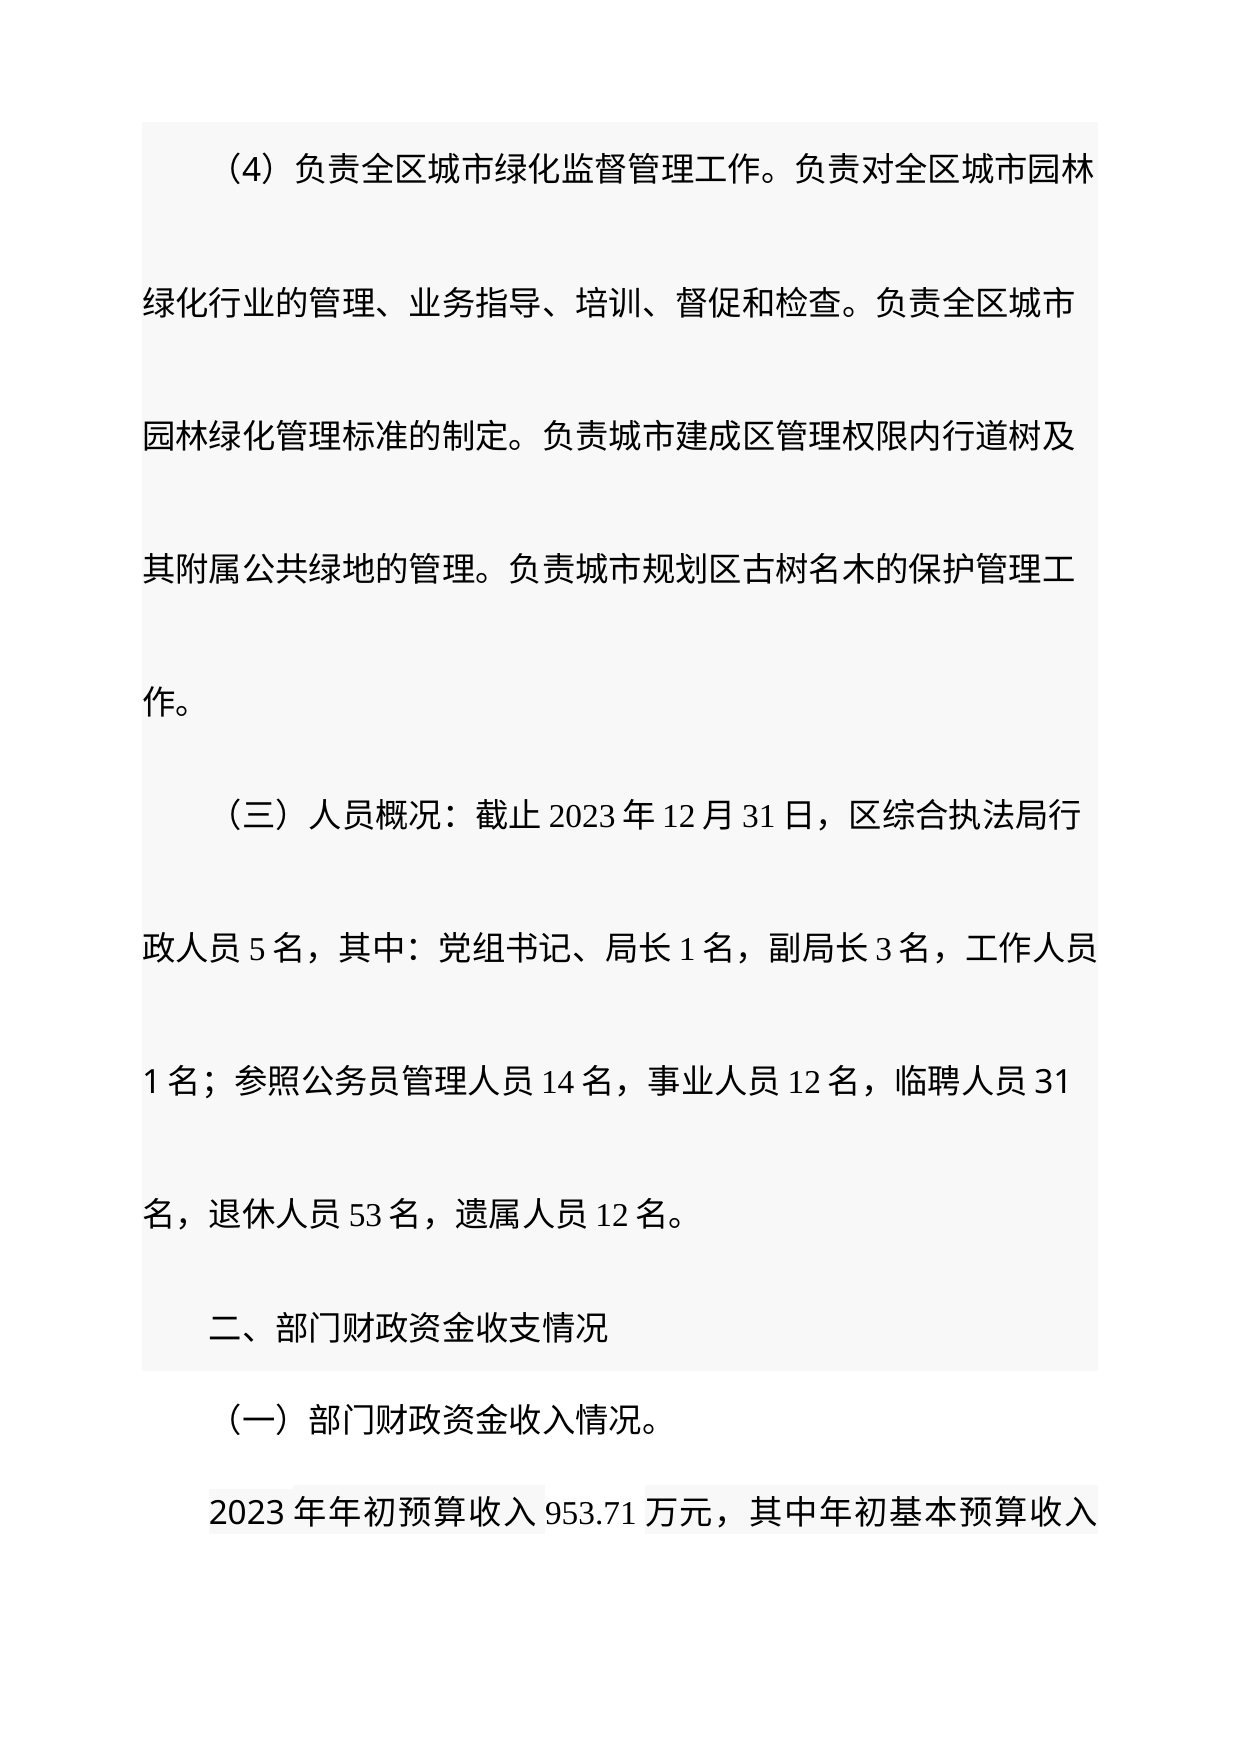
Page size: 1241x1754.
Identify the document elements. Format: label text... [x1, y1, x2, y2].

text 二、部门财政资金收支情况 [142, 1280, 1098, 1371]
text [142, 1464, 1098, 1555]
text （4）负责全区城市绿化监督管理工作。负责对全区城市园林绿化行业的管理、业务指导、培训、督促和检查。负责全区城市园林绿化管理标准的制定。负责城市建成区管理权限内行道树及其附属公共绿地的管理。负责城市规划区古树名木的保护管理工作。 [142, 122, 1098, 745]
text （一）部门财政资金收入情况。 [142, 1393, 1098, 1442]
text （三）人员概况：截止2023年12月31日，区综合执法局行政人员5名，其中：党组书记、局长1名，副局长3名，工作人员1名；参照公务员管理人员14名，事业人员12名，临聘人员31名，退休人员53名，遗属人员12名。 [142, 768, 1098, 1258]
